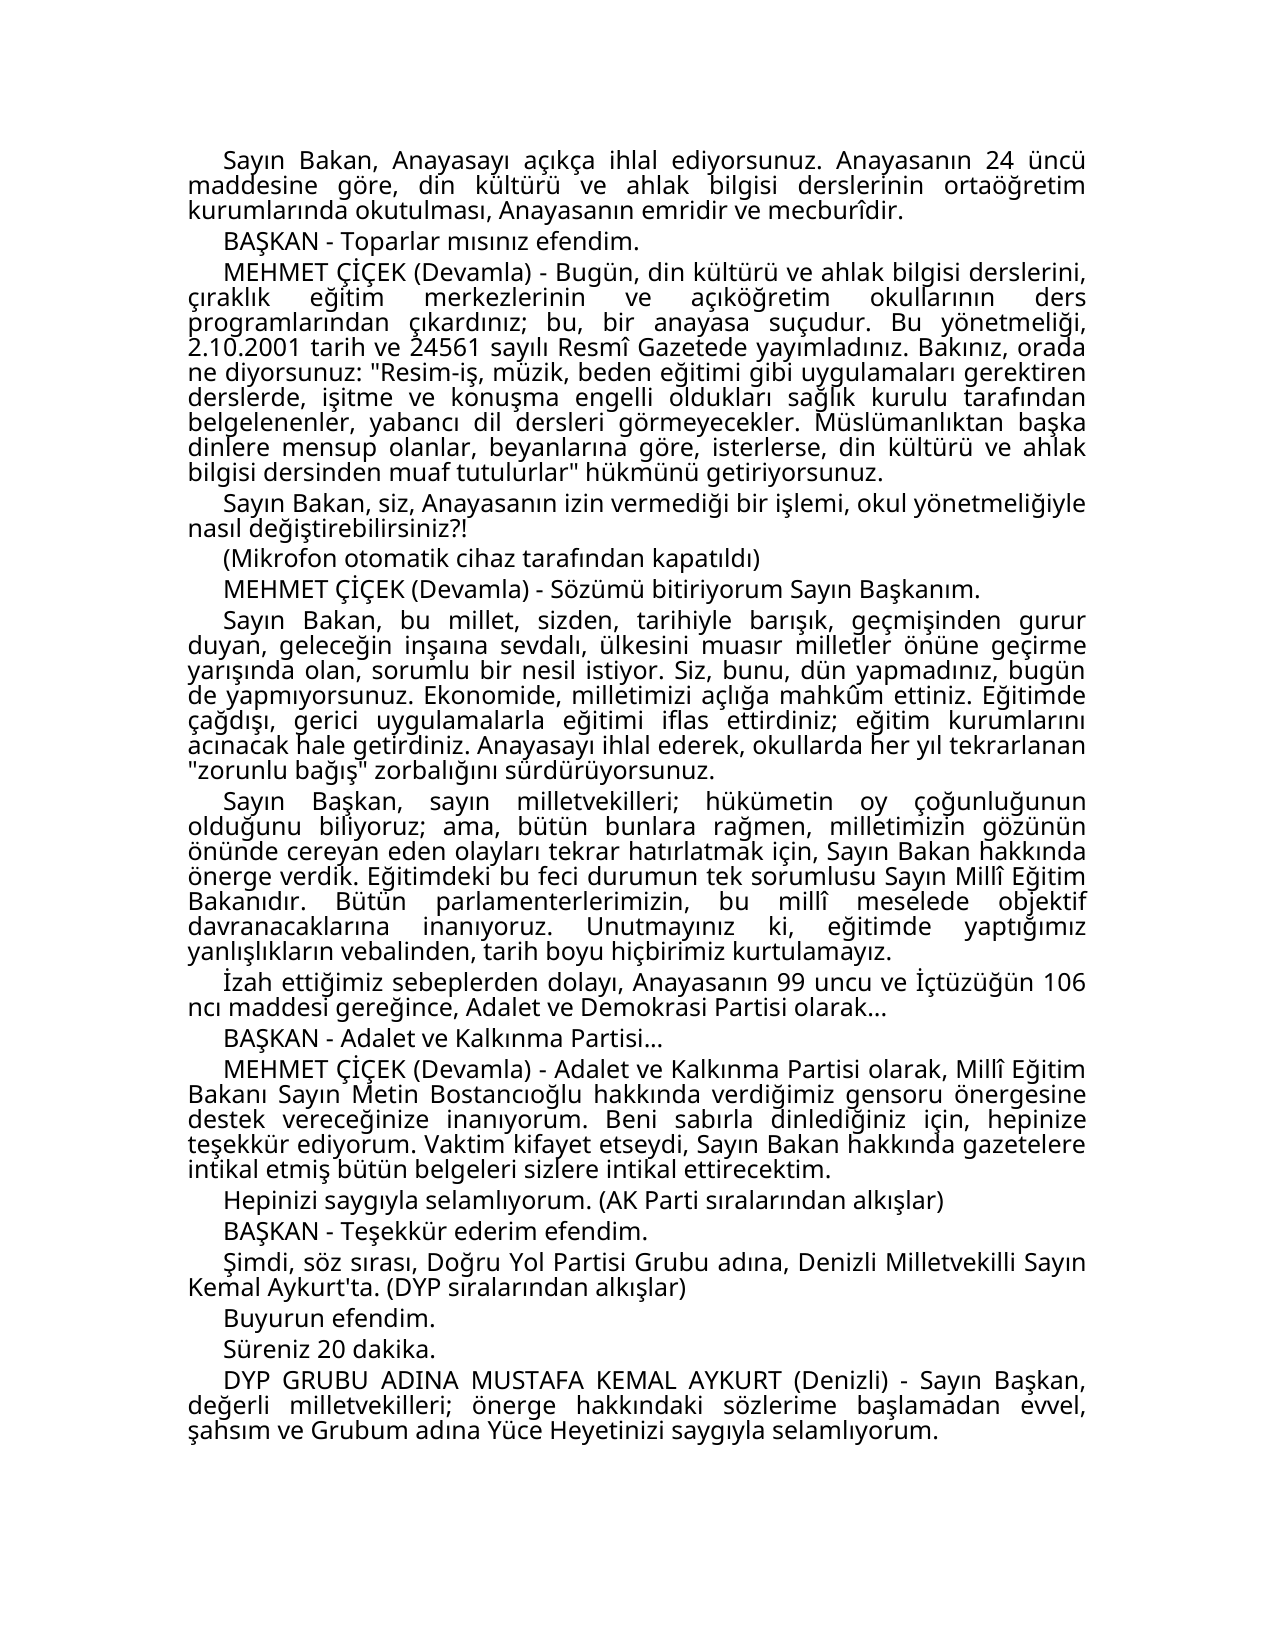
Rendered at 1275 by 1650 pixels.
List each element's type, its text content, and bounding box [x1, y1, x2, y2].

text DYP GRUBU ADINA MUSTAFA KEMAL AYKURT (Denizli) - Sayın Başkan, değerli milletvekilleri; önerge hakkındaki sözlerime başlamadan evvel, şahsım ve Grubum adına Yüce Heyetinizi saygıyla selamlıyorum. [187, 1369, 1087, 1444]
text İzah ettiğimiz sebeplerden dolayı, Anayasanın 99 uncu ve İçtüzüğün 106 ncı maddesi gereğince, Adalet ve Demokrasi Partisi olarak... [187, 972, 1087, 1022]
text (Mikrofon otomatik cihaz tarafından kapatıldı) [187, 548, 1087, 573]
text MEHMET ÇİÇEK (Devamla) - Bugün, din kültürü ve ahlak bilgisi derslerini, çıraklık eğitim merkezlerinin ve açıköğretim okullarının ders programlarından çıkardınız; bu, bir anayasa suçudur. Bu yönetmeliği, 2.10.2001 tarih ve 24561 sayılı Resmî Gazetede yayımladınız. Bakınız, orada ne diyorsunuz: "Resim-iş, müzik, beden eğitimi gibi uygulamaları gerektiren derslerde, işitme ve konuşma engelli oldukları sağlık kurulu tarafından belgelenenler, yabancı dil dersleri görmeyecekler. Müslümanlıktan başka dinlere mensup olanlar, beyanlarına göre, isterlerse, din kültürü ve ahlak bilgisi dersinden muaf tutulurlar" hükmünü getiriyorsunuz. [187, 261, 1087, 486]
text MEHMET ÇİÇEK (Devamla) - Adalet ve Kalkınma Partisi olarak, Millî Eğitim Bakanı Sayın Metin Bostancıoğlu hakkında verdiğimiz gensoru önergesine destek vereceğinize inanıyorum. Beni sabırla dinlediğiniz için, hepinize teşekkür ediyorum. Vaktim kifayet etseydi, Sayın Bakan hakkında gazetelere intikal etmiş bütün belgeleri sizlere intikal ettirecektim. [187, 1058, 1087, 1183]
text Sayın Bakan, bu millet, sizden, tarihiyle barışık, geçmişinden gurur duyan, geleceğin inşaına sevdalı, ülkesini muasır milletler önüne geçirme yarışında olan, sorumlu bir nesil istiyor. Siz, bunu, dün yapmadınız, bugün de yapmıyorsunuz. Ekonomide, milletimizi açlığa mahkûm ettiniz. Eğitimde çağdışı, gerici uygulamalarla eğitimi iflas ettirdiniz; eğitim kurumlarını acınacak hale getirdiniz. Anayasayı ihlal ederek, okullarda her yıl tekrarlanan "zorunlu bağış" zorbalığını sürdürüyorsunuz. [187, 610, 1087, 785]
text Süreniz 20 dakika. [187, 1338, 1087, 1363]
text Sayın Bakan, siz, Anayasanın izin vermediği bir işlemi, okul yönetmeliğiyle nasıl değiştirebilirsiniz?! [187, 492, 1087, 542]
text BAŞKAN - Adalet ve Kalkınma Partisi... [187, 1028, 1087, 1053]
text BAŞKAN - Toparlar mısınız efendim. [187, 230, 1087, 255]
text BAŞKAN - Teşekkür ederim efendim. [187, 1220, 1087, 1245]
text Hepinizi saygıyla selamlıyorum. (AK Parti sıralarından alkışlar) [187, 1189, 1087, 1214]
text Sayın Bakan, Anayasayı açıkça ihlal ediyorsunuz. Anayasanın 24 üncü maddesine göre, din kültürü ve ahlak bilgisi derslerinin ortaöğretim kurumlarında okutulması, Anayasanın emridir ve mecburîdir. [187, 150, 1087, 224]
text Sayın Başkan, sayın milletvekilleri; hükümetin oy çoğunluğunun olduğunu biliyoruz; ama, bütün bunlara rağmen, milletimizin gözünün önünde cereyan eden olayları tekrar hatırlatmak için, Sayın Bakan hakkında önerge verdik. Eğitimdeki bu feci durumun tek sorumlusu Sayın Millî Eğitim Bakanıdır. Bütün parlamenterlerimizin, bu millî meselede objektif davranacaklarına inanıyoruz. Unutmayınız ki, eğitimde yaptığımız yanlışlıkların vebalinden, tarih boyu hiçbirimiz kurtulamayız. [187, 791, 1087, 966]
text Şimdi, söz sırası, Doğru Yol Partisi Grubu adına, Denizli Milletvekilli Sayın Kemal Aykurt'ta. (DYP sıralarından alkışlar) [187, 1251, 1087, 1301]
text Buyurun efendim. [187, 1307, 1087, 1332]
text MEHMET ÇİÇEK (Devamla) - Sözümü bitiriyorum Sayın Başkanım. [187, 579, 1087, 604]
